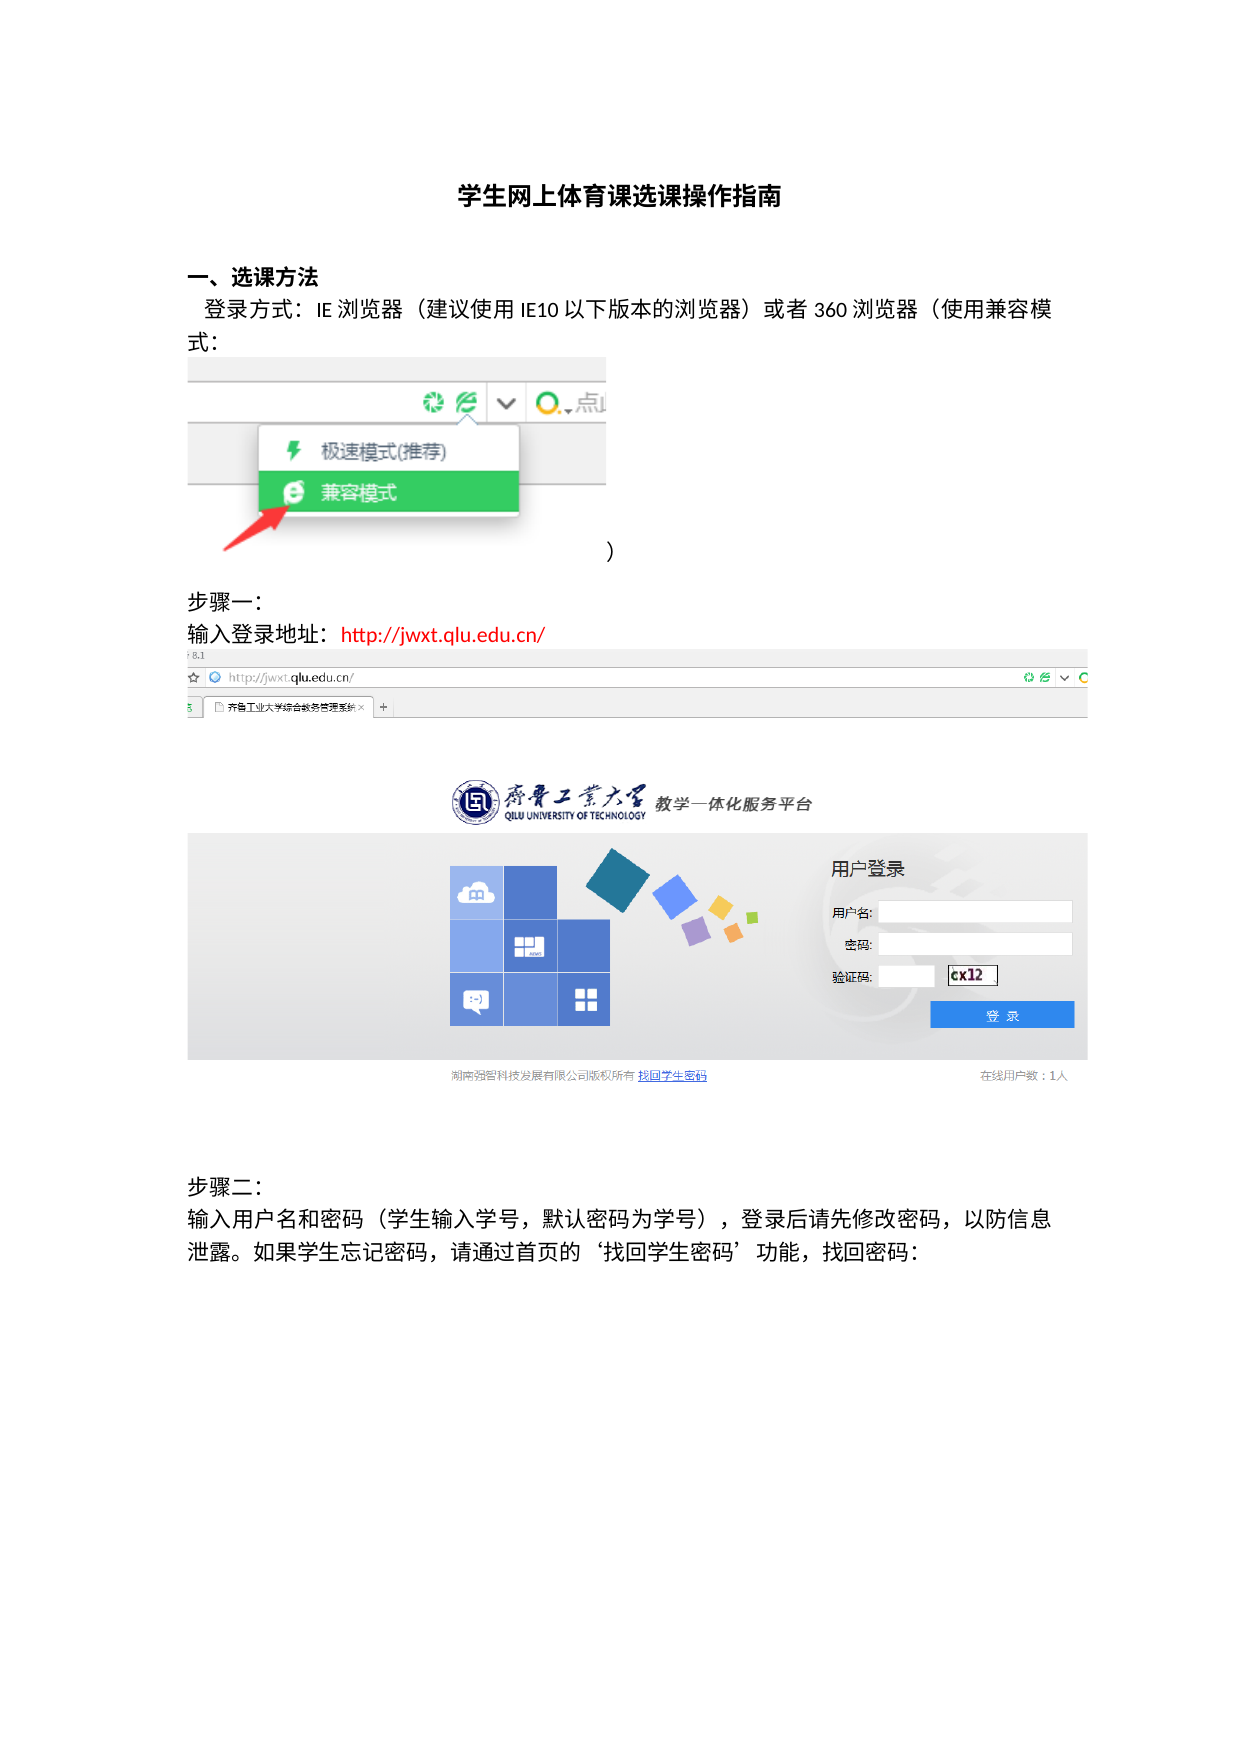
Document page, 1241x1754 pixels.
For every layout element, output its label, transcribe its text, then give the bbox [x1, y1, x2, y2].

text 步骤二： [187, 1169, 1053, 1202]
picture [187, 357, 607, 561]
picture [187, 649, 1088, 1130]
text 一、选课方法 [187, 259, 1053, 292]
text 登录方式：IE浏览器（建议使用IE10以下版本的浏览器）或者360浏览器（使用兼容模式： [187, 292, 1053, 357]
text 步骤一： [187, 584, 1053, 617]
text 输入用户名和密码（学生输入学号，默认密码为学号），登录后请先修改密码，以防信息泄露。如果学生忘记密码，请通过首页的‘找回学生密码’功能，找回密码： [187, 1202, 1053, 1267]
text 学生网上体育课选课操作指南 [187, 162, 1053, 227]
text 输入登录地址：http://jwxt.qlu.edu.cn/ [187, 617, 1053, 649]
